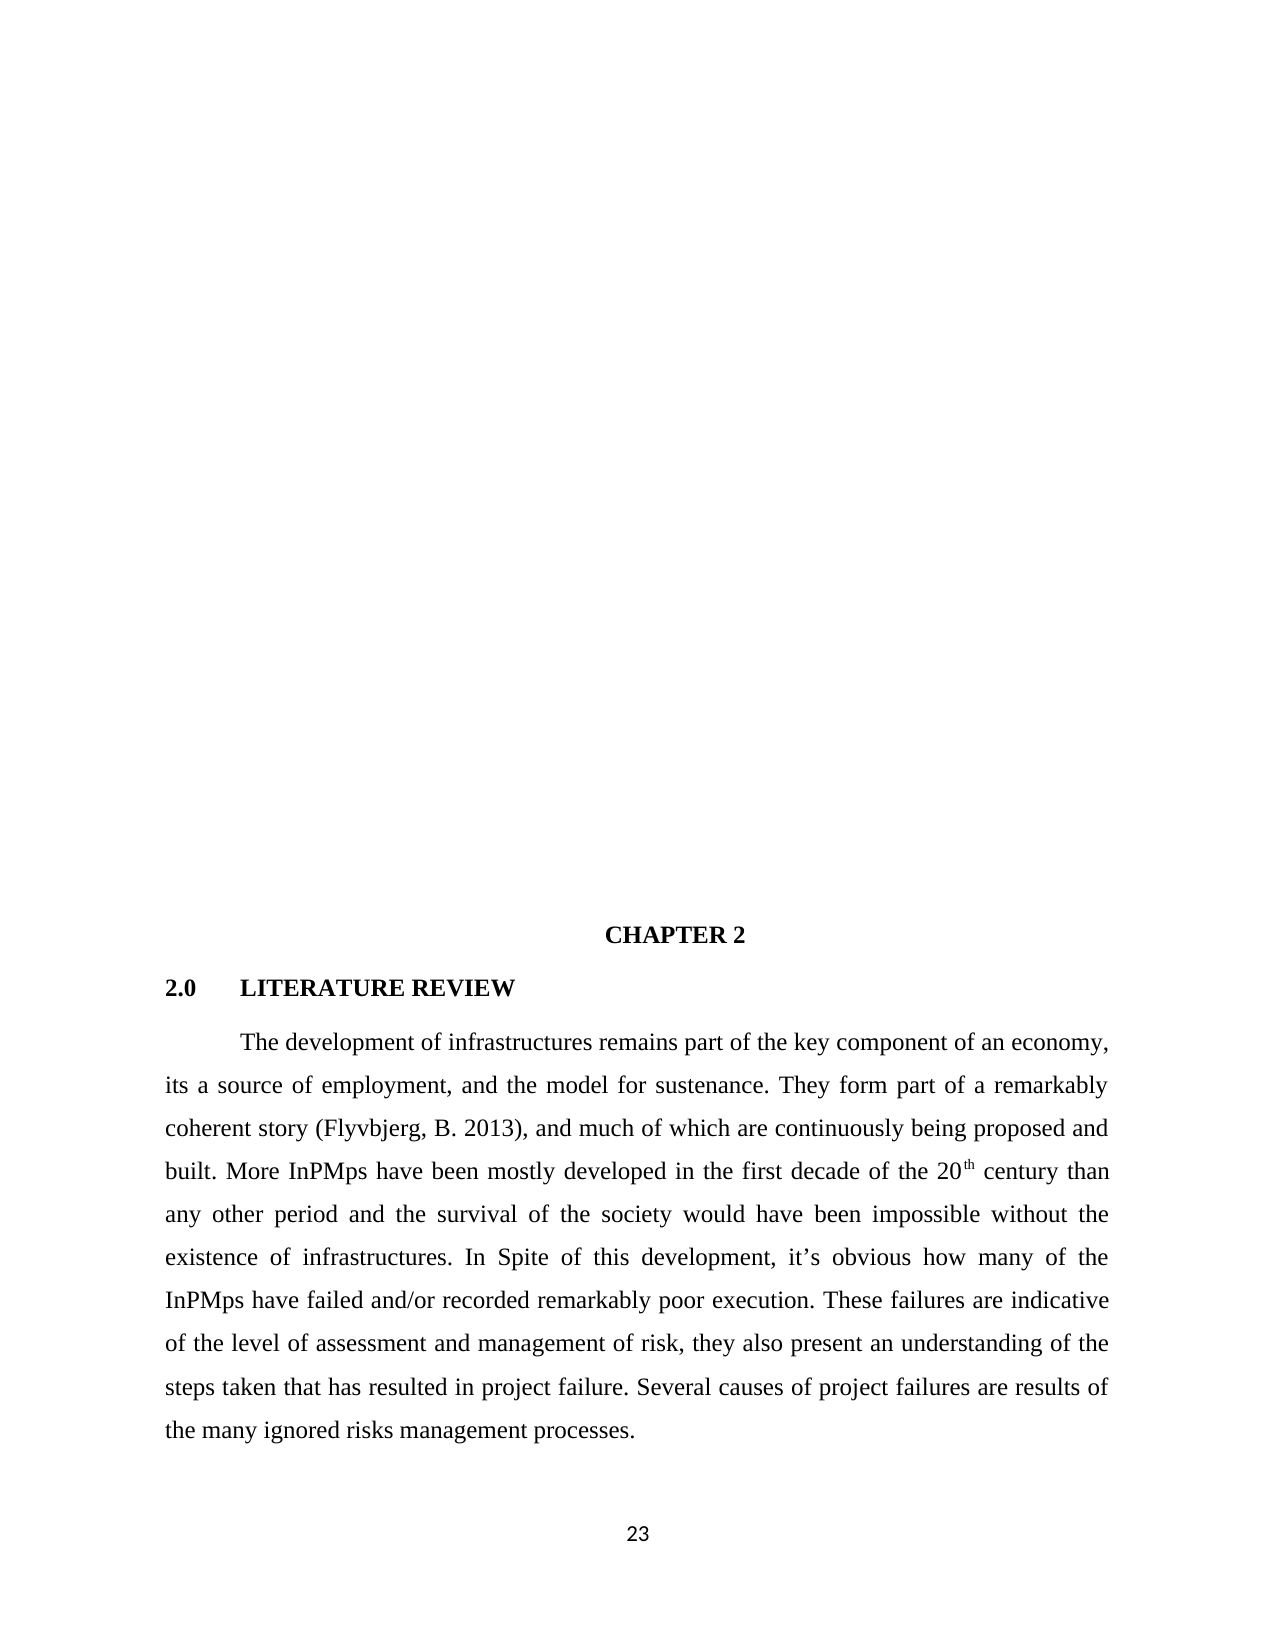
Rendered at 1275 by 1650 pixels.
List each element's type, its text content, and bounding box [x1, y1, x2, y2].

text The development of infrastructures remains part of the key component of an economy, its a source of employment, and the model for sustenance. They form part of a remarkably coherent story (Flyvbjerg, B. 2013), and much of which are continuously being proposed and built. More InPMps have been mostly developed in the first decade of the 20th century than any other period and the survival of the society would have been impossible without the existence of infrastructures. In Spite of this development, it’s obvious how many of the InPMps have failed and/or recorded remarkably poor execution. These failures are indicative of the level of assessment and management of risk, they also present an understanding of the steps taken that has resulted in project failure. Several causes of project failures are results of the many ignored risks management processes. [165, 1027, 1110, 1443]
text CHAPTER 2 [165, 920, 1110, 949]
text 2.0 LITERATURE REVIEW [165, 973, 1110, 1002]
